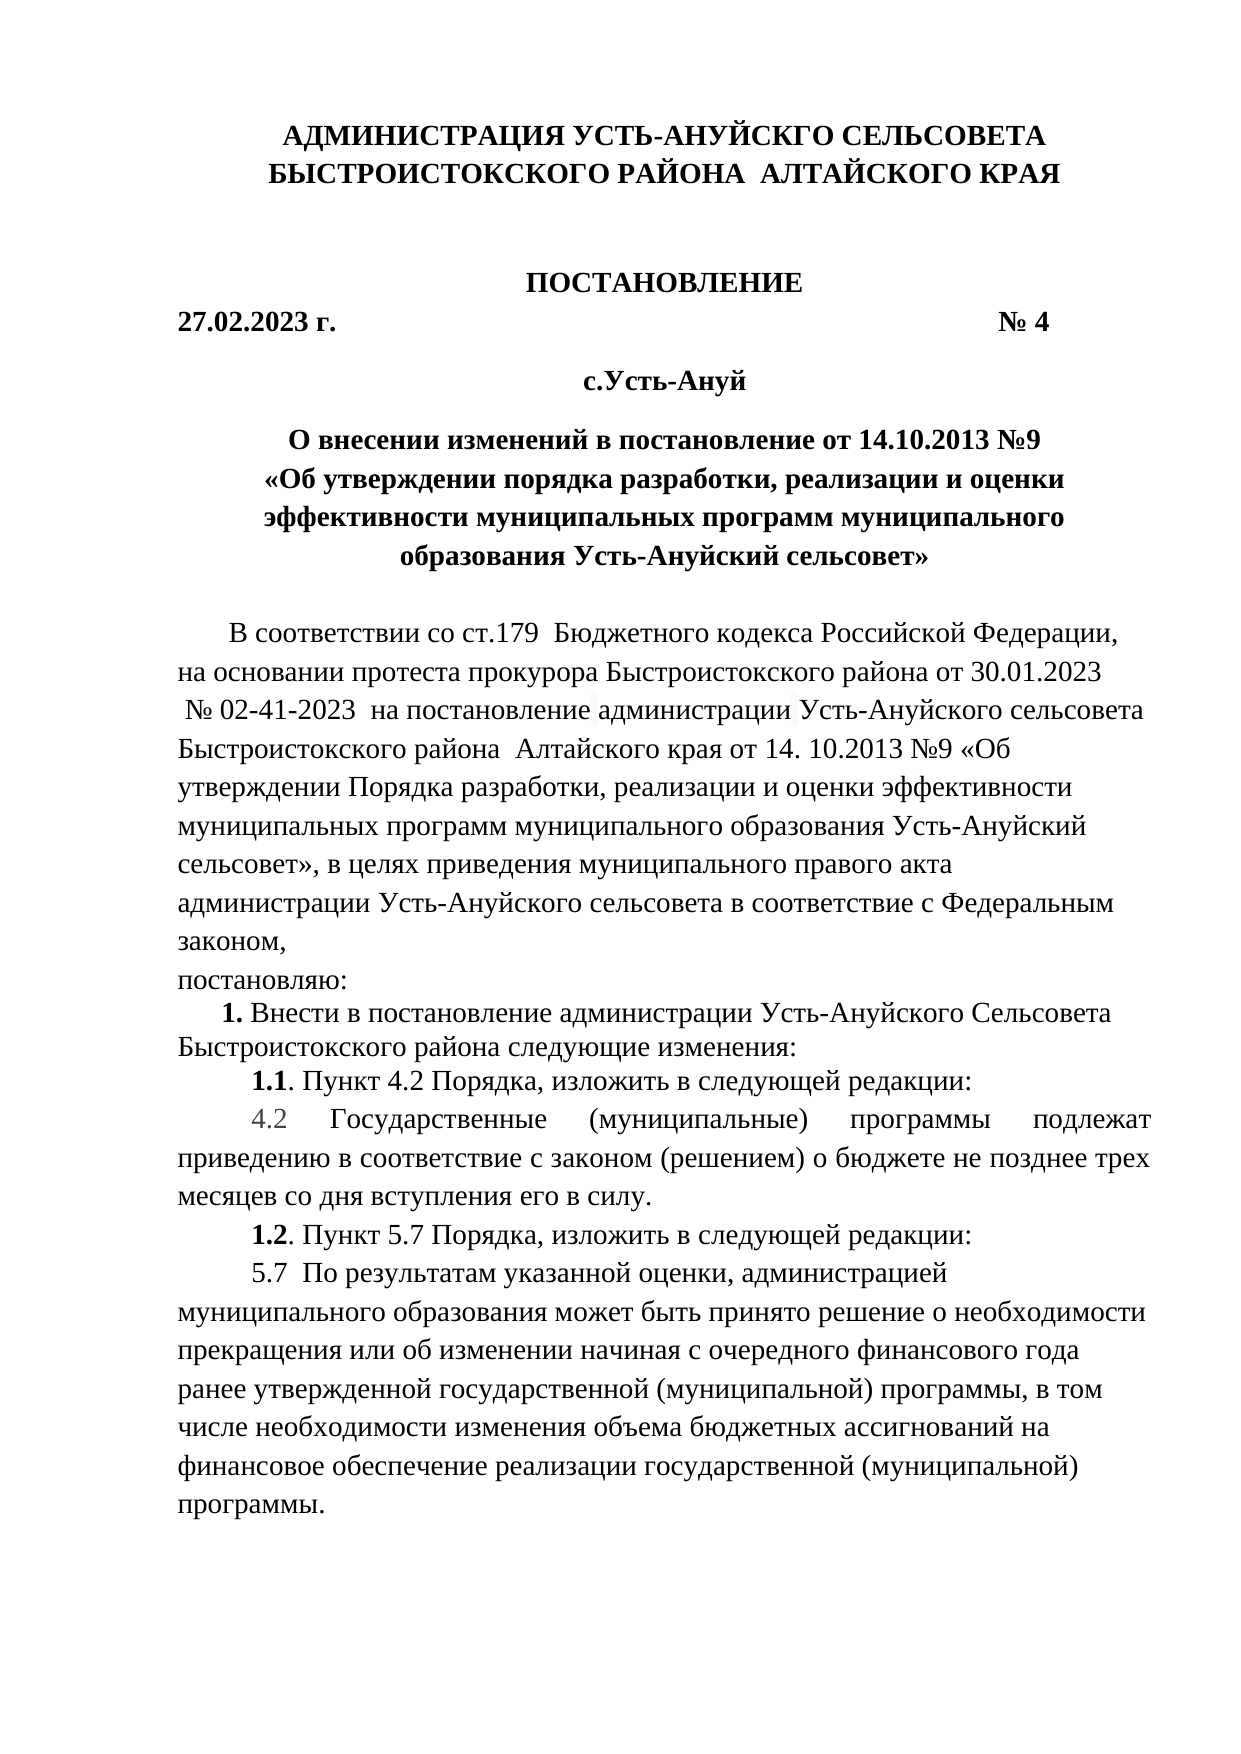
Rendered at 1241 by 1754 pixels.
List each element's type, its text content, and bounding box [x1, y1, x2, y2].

text В соответствии со ст.179 Бюджетного кодекса Российской Федерации, на основании протеста прокурора Быстроистокского района от 30.01.2023 [177, 615, 1152, 687]
text 4.2 Государственные (муниципальные) программы подлежат приведению в соответствие с законом (решением) о бюджете не позднее трех месяцев со дня вступления его в силу. [177, 1101, 1152, 1140]
text 1. Внести в постановление администрации Усть-Ануйского Сельсовета Быстроистокского района следующие изменения: [177, 996, 1152, 1063]
text 1.1. Пункт 4.2 Порядка, изложить в следующей редакции: [177, 1063, 1152, 1096]
text «Об утверждении порядка разработки, реализации и оценки эффективности муниципальных программ муниципального образования Усть-Ануйский сельсовет» [177, 461, 1152, 572]
text 4.2 Государственные (муниципальные) программы подлежат приведению в соответствие с законом (решением) о бюджете не позднее трех месяцев со дня вступления его в силу. [177, 1173, 1152, 1212]
text 27.02.2023 г. № 4 [177, 304, 1152, 337]
text № 02-41-2023 на постановление администрации Усть-Ануйского сельсовета Быстроистокского района Алтайского края от 14. 10.2013 №9 «Об утверждении Порядка разработки, реализации и оценки эффективности муниципальных программ муниципального образования Усть-Ануйский сельсовет», в целях приведения муниципального правого акта администрации Усть-Ануйского сельсовета в соответствие с Федеральным законом, [177, 692, 1152, 957]
text 1.2. Пункт 5.7 Порядка, изложить в следующей редакции: [177, 1217, 1152, 1250]
text ПОСТАНОВЛЕНИЕ [177, 227, 1152, 299]
text постановляю: [177, 962, 1152, 996]
text БЫСТРОИСТОКСКОГО РАЙОНА АЛТАЙСКОГО КРАЯ [177, 157, 1152, 222]
text О внесении изменений в постановление от 14.10.2013 №9 [177, 422, 1152, 456]
text с.Усть-Ануй [177, 363, 1152, 397]
text АДМИНИСТРАЦИЯ УСТЬ-АНУЙСКГО СЕЛЬСОВЕТА [177, 118, 1152, 152]
text 5.7 По результатам указанной оценки, администрацией муниципального образования может быть принято решение о необходимости прекращения или об изменении начиная с очередного финансового года ранее утвержденной государственной (муниципальной) программы, в том числе необходимости изменения объема бюджетных ассигнований на финансовое обеспечение реализации государственной (муниципальной) программы. [177, 1255, 1152, 1520]
